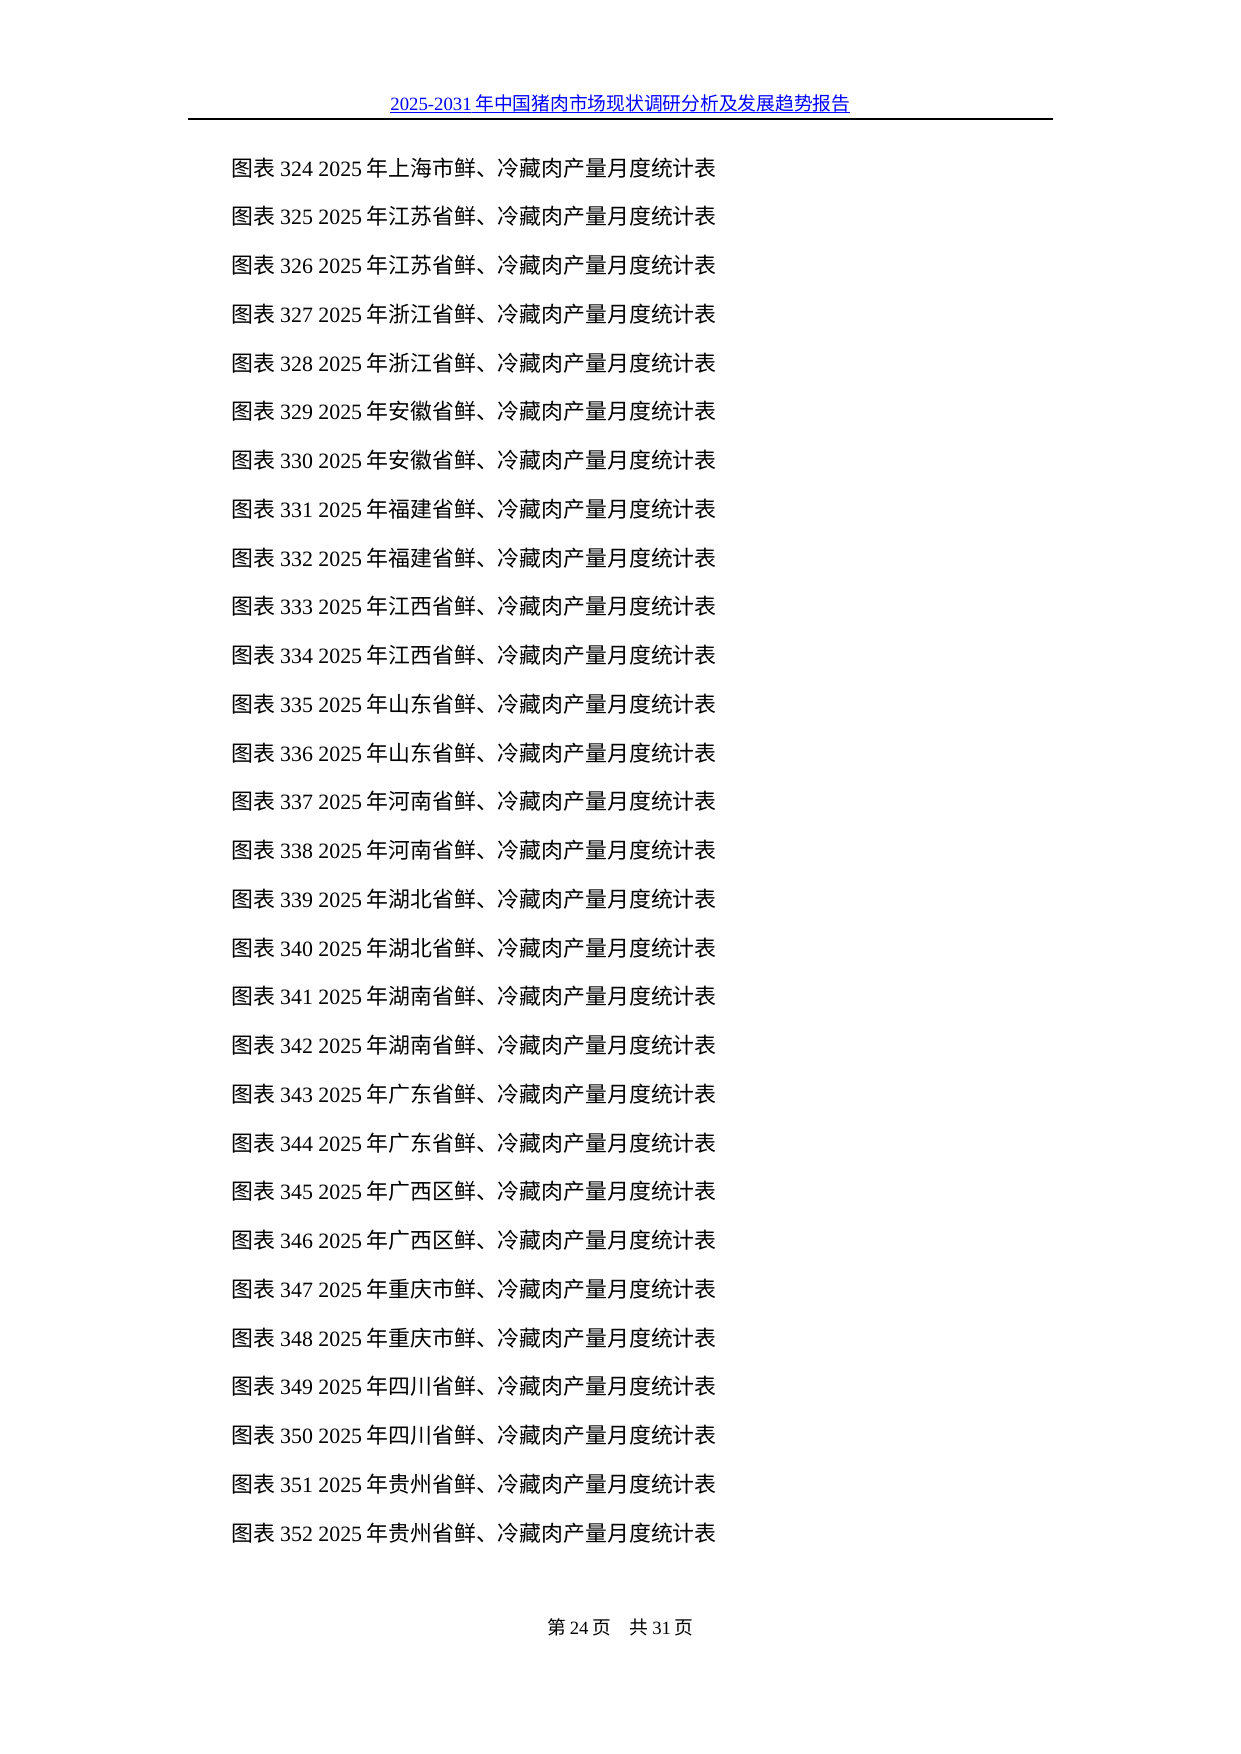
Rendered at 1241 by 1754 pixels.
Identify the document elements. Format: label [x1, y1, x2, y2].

text [187, 150, 1053, 1548]
